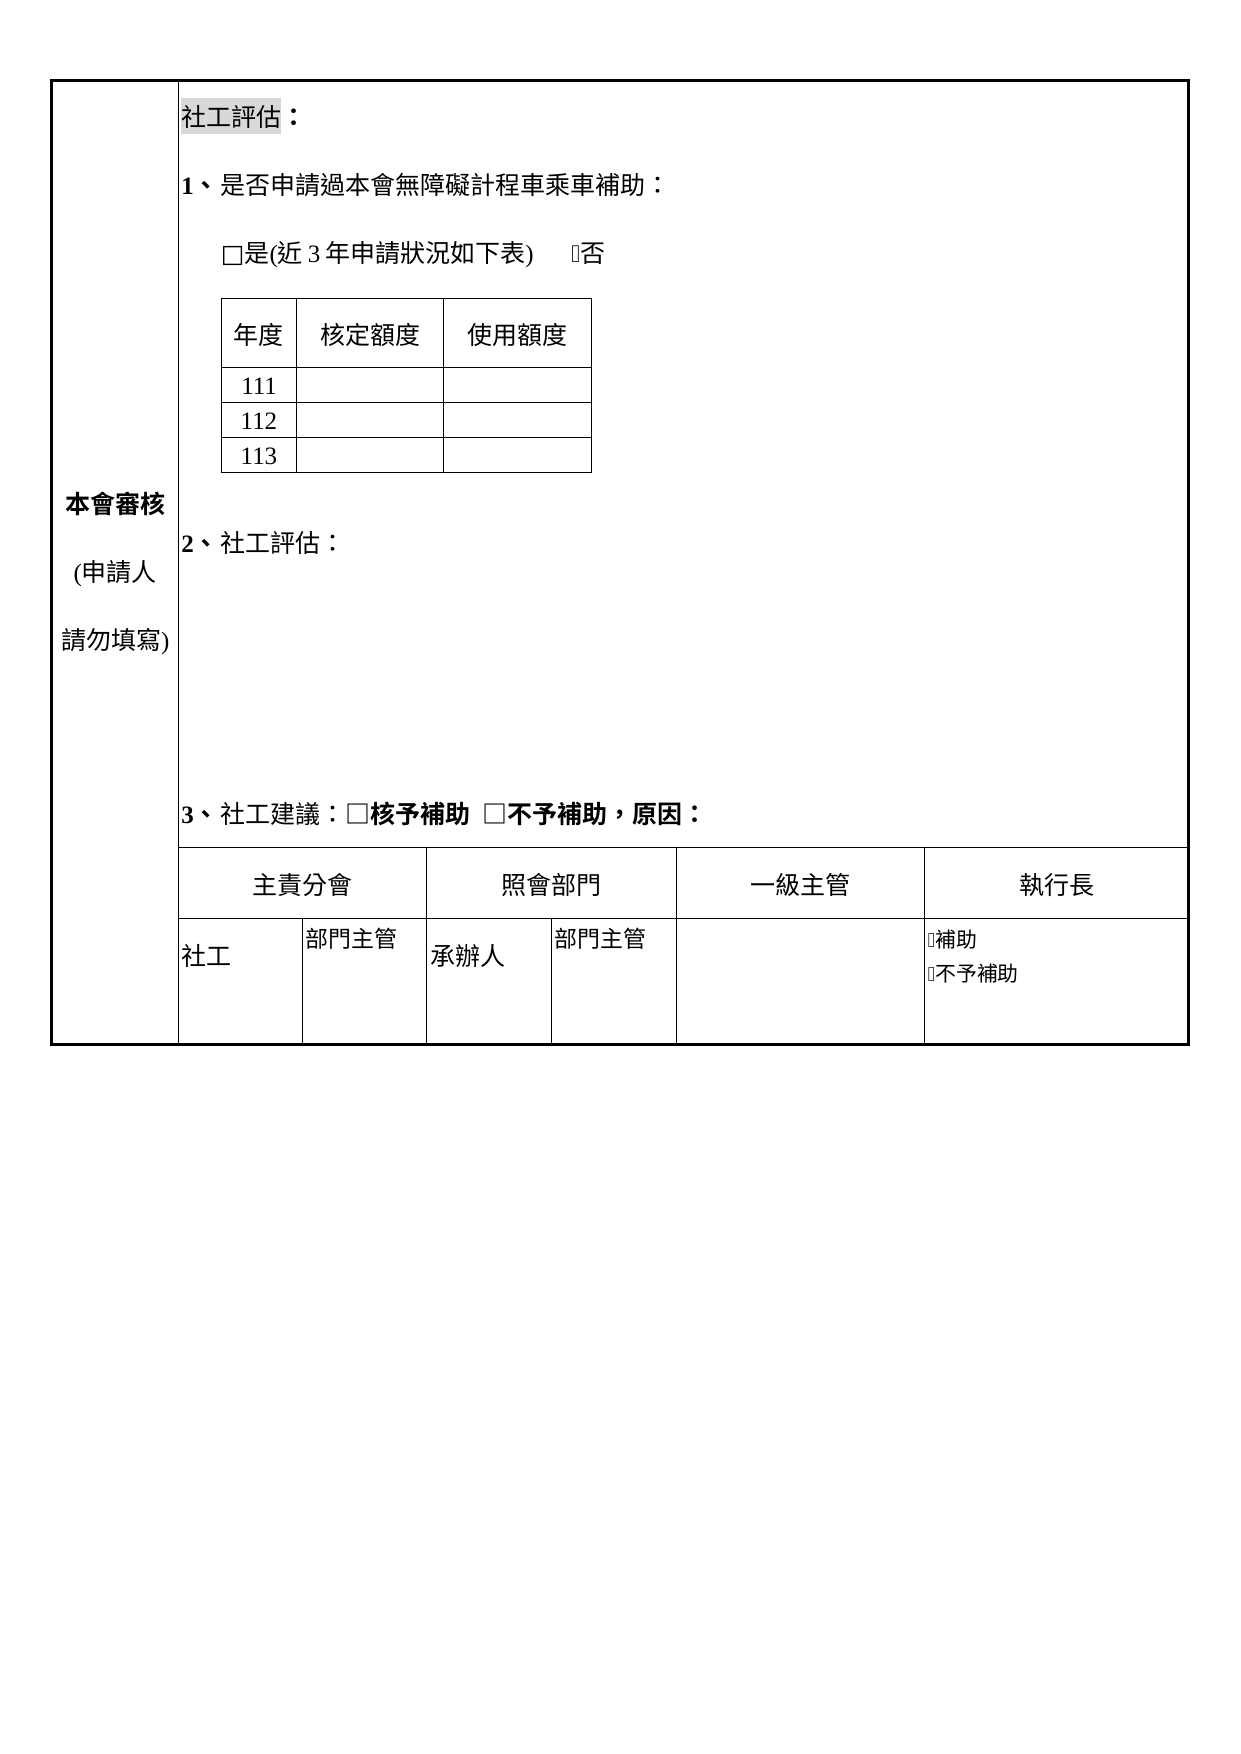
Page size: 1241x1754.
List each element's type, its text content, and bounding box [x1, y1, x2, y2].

table_cell 承辦人 [427, 919, 551, 1042]
table_cell 執行長 [925, 848, 1187, 918]
table_cell 主責分會 [179, 848, 426, 918]
table_cell 社工 [179, 919, 302, 1042]
table_cell 一級主管 [677, 848, 924, 918]
table_cell 社工評估： 是否申請過本會無障礙計程車乘車補助： □是(近3年申請狀況如下表) 否 社工評估： 社工建議：□核予補助 □不予補助，原因： [179, 82, 1187, 847]
table_cell [677, 919, 924, 1042]
table_cell 補助 不予補助 [925, 919, 1187, 1042]
table_cell 部門主管 [303, 919, 426, 1042]
table_cell 照會部門 [427, 848, 676, 918]
table_cell 本會審核 (申請人 請勿填寫) [53, 82, 178, 1042]
table_cell 部門主管 [552, 919, 676, 1042]
